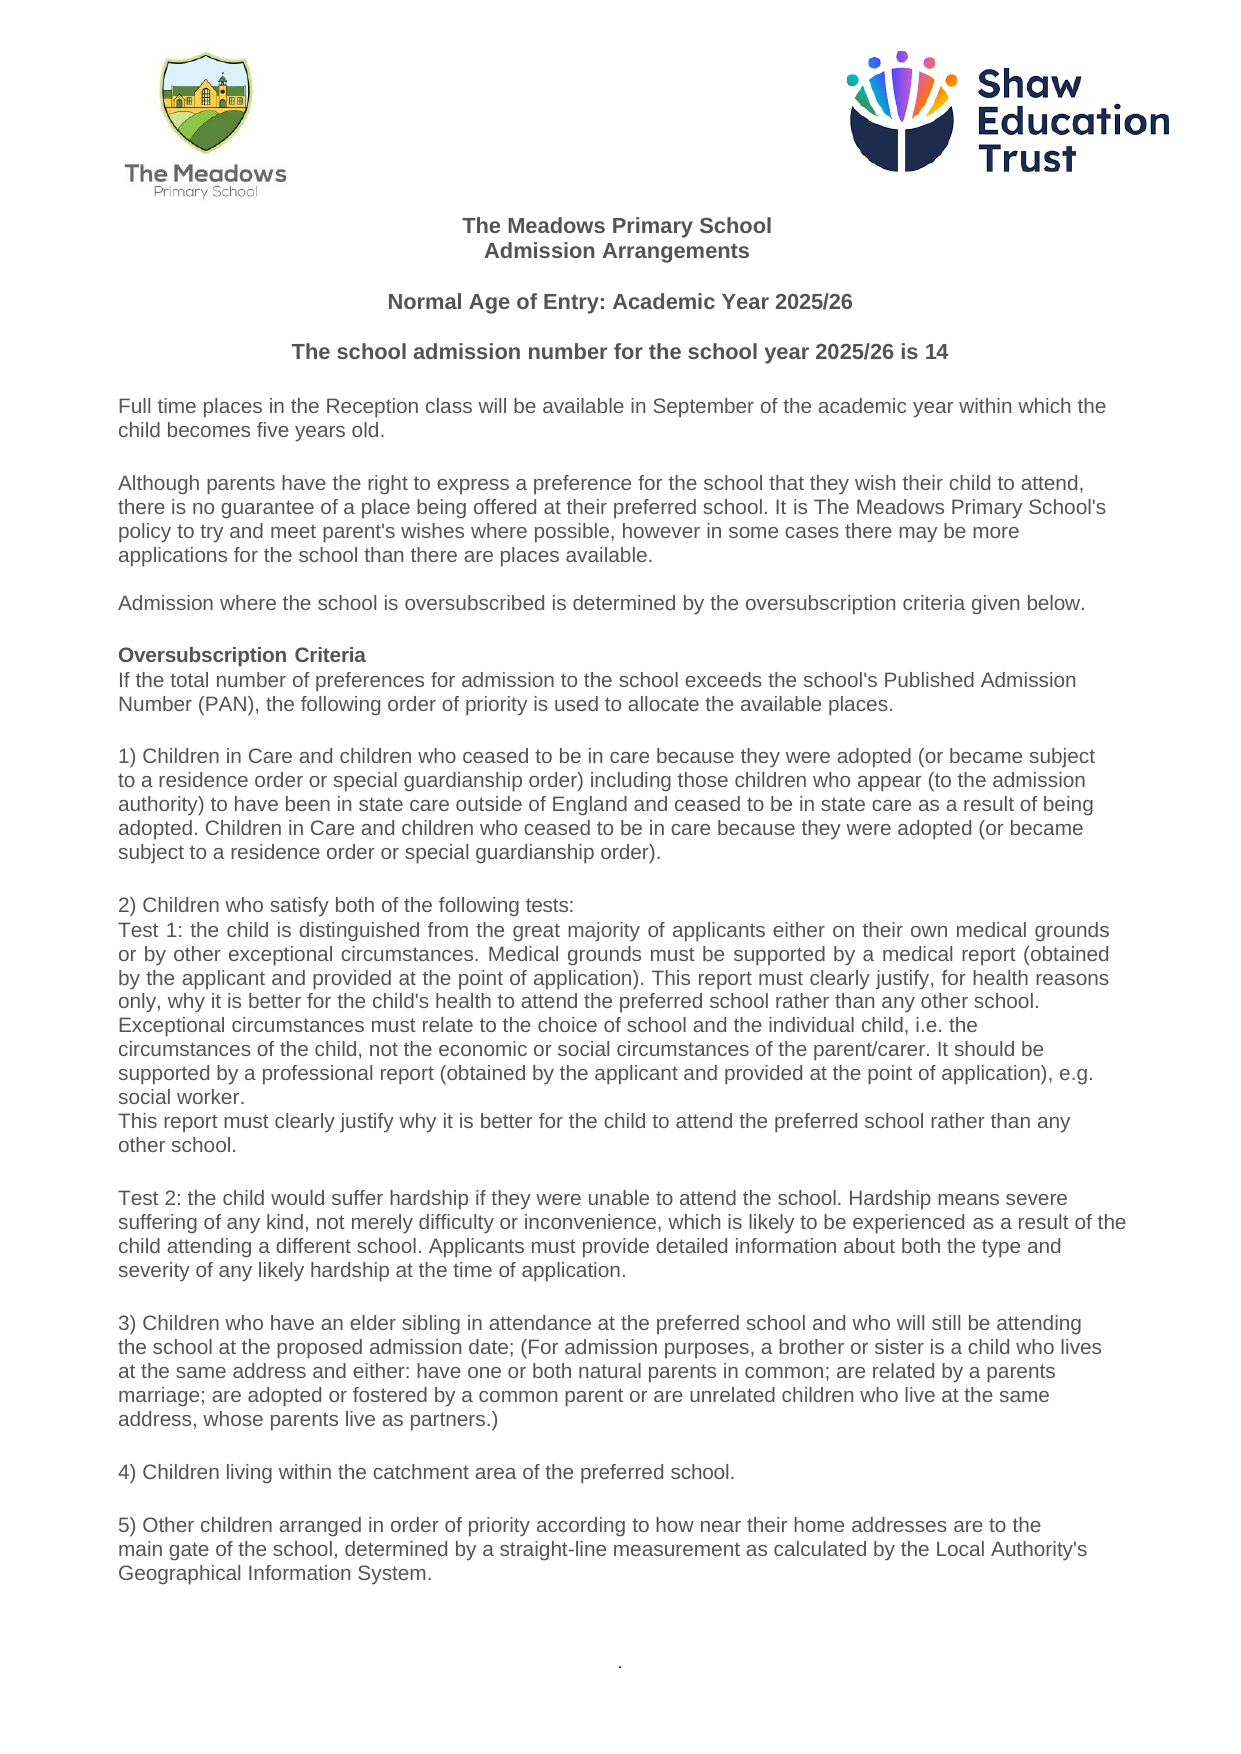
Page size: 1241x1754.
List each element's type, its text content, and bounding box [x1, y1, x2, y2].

list Children in Care and children who ceased to be in care because they were adopted (or became subject to a residence order or special guardianship order) including those children who appear (to the admission authority) to have been in state care outside of England and ceased to be in state care as a result of being adopted. Children in Care and children who ceased to be in care because they were adopted (or became subject to a residence order or special guardianship order). [118, 744, 1117, 864]
text Admission where the school is oversubscribed is determined by the oversubscription criteria given below. [118, 590, 1122, 614]
text Although parents have the right to express a preference for the school that they wish their child to attend, there is no guarantee of a place being offered at their preferred school. It is The Meadows Primary School's policy to try and meet parent's wishes where possible, however in some cases there may be more applications for the school than there are places available. [118, 471, 1122, 566]
text Full time places in the Reception class will be available in September of the academic year within which the child becomes five years old. [118, 393, 1122, 441]
text Normal Age of Entry: Academic Year 2025/26 [108, 288, 1132, 314]
subtitle Oversubscription Criteria [118, 643, 1132, 667]
text This report must clearly justify why it is better for the child to attend the preferred school rather than any other school. [118, 1109, 1074, 1157]
picture [846, 51, 1169, 172]
text If the total number of preferences for admission to the school exceeds the school's Published Admission Number (PAN), the following order of priority is used to allocate the available places. [118, 667, 1122, 715]
picture [124, 46, 287, 203]
list Children who have an elder sibling in attendance at the preferred school and who will still be attending the school at the proposed admission date; (For admission purposes, a brother or sister is a child who lives at the same address and either: have one or both natural parents in common; are related by a parents marriage; are adopted or fostered by a common parent or are unrelated children who live at the same address, whose parents live as partners.) [118, 1311, 1116, 1431]
text Test 2: the child would suffer hardship if they were unable to attend the school. Hardship means severe suffering of any kind, not merely difficulty or inconvenience, which is likely to be experienced as a result of the child attending a different school. Applicants must provide detailed information about both the type and severity of any likely hardship at the time of application. [118, 1186, 1132, 1282]
list Children living within the catchment area of the preferred school. [118, 1460, 1132, 1484]
list Children who satisfy both of the following tests: [118, 893, 1132, 917]
text Test 1: the child is distinguished from the great majority of applicants either on their own medical grounds or by other exceptional circumstances. Medical grounds must be supported by a medical report (obtained by the applicant and provided at the point of application). This report must clearly justify, for health reasons only, why it is better for the child's health to attend the preferred school rather than any other school. [118, 917, 1110, 1013]
text The school admission number for the school year 2025/26 is 14 [108, 339, 1132, 364]
text Exceptional circumstances must relate to the choice of school and the individual child, i.e. the circumstances of the child, not the economic or social circumstances of the parent/carer. It should be supported by a professional report (obtained by the applicant and provided at the point of application), e.g. social worker. [118, 1013, 1116, 1109]
text The Meadows Primary School Admission Arrangements [410, 213, 824, 263]
list Other children arranged in order of priority according to how near their home addresses are to the main gate of the school, determined by a straight-line measurement as calculated by the Local Authority's Geographical Information System. [118, 1513, 1091, 1585]
